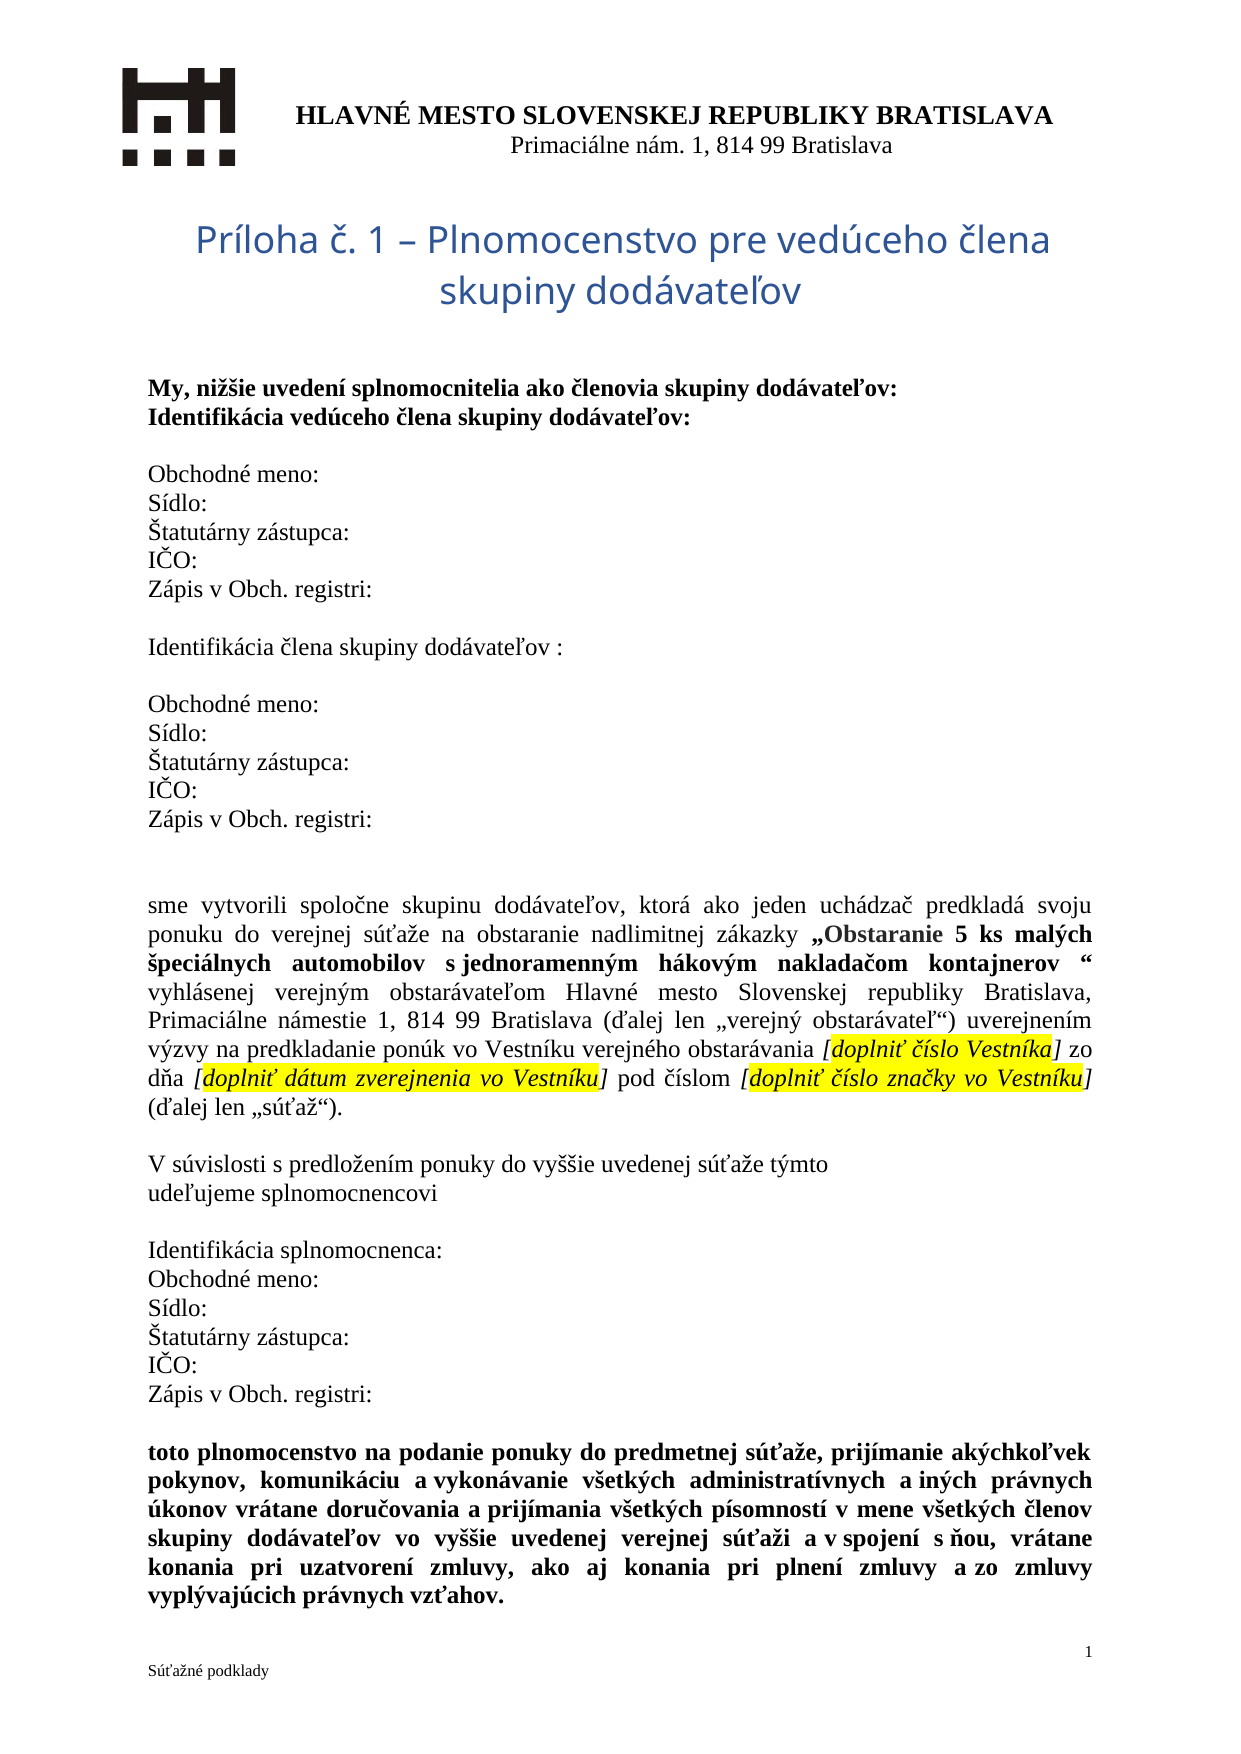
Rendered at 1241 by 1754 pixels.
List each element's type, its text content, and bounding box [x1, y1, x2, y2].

text Identifikácia vedúceho člena skupiny dodávateľov: [148, 402, 1092, 430]
text IČO: [148, 775, 1092, 804]
text Sídlo: [148, 1293, 1092, 1322]
subtitle Príloha č. 1 – Plnomocenstvo pre vedúceho člena skupiny dodávateľov [148, 213, 1092, 315]
text Štatutárny zástupca: [148, 1322, 1092, 1350]
text My, nižšie uvedení splnomocnitelia ako členovia skupiny dodávateľov: [148, 373, 1092, 402]
text Obchodné meno: [148, 459, 1092, 488]
text Zápis v Obch. registri: [148, 574, 1092, 603]
text V súvislosti s predložením ponuky do vyššie uvedenej súťaže týmto [148, 1149, 1092, 1178]
text toto plnomocenstvo na podanie ponuky do predmetnej súťaže, prijímanie akýchkoľvek pokynov, komunikáciu a vykonávanie všetkých administratívnych a iných právnych úkonov vrátane doručovania a prijímania všetkých písomností v mene všetkých členov skupiny dodávateľov vo vyššie uvedenej verejnej súťaži a v spojení s ňou, vrátane konania pri uzatvorení zmluvy, ako aj konania pri plnení zmluvy a zo zmluvy vyplývajúcich právnych vzťahov. [148, 1437, 1092, 1609]
text Obchodné meno: [148, 1264, 1092, 1293]
text Obchodné meno: [148, 689, 1092, 718]
picture [122, 68, 236, 166]
text Sídlo: [148, 718, 1092, 747]
text IČO: [148, 545, 1092, 574]
text Identifikácia splnomocnenca: [148, 1235, 1092, 1264]
text sme vytvorili spoločne skupinu dodávateľov, ktorá ako jeden uchádzač predkladá svoju ponuku do verejnej súťaže na obstaranie nadlimitnej zákazky „Obstaranie 5 ks malých špeciálnych automobilov s jednoramenným hákovým nakladačom kontajnerov “ vyhlásenej verejným obstarávateľom Hlavné mesto Slovenskej republiky Bratislava, Primaciálne námestie 1, 814 99 Bratislava (ďalej len „verejný obstarávateľ“) uverejnením výzvy na predkladanie ponúk vo Vestníku verejného obstarávania [doplniť číslo Vestníka] zo dňa [doplniť dátum zverejnenia vo Vestníku] pod číslom [doplniť číslo značky vo Vestníku] (ďalej len „súťaž“). [148, 890, 1092, 1120]
text IČO: [148, 1350, 1092, 1379]
text Štatutárny zástupca: [148, 517, 1092, 545]
text Zápis v Obch. registri: [148, 1379, 1092, 1408]
text udeľujeme splnomocnencovi [148, 1178, 1092, 1207]
text Zápis v Obch. registri: [148, 804, 1092, 833]
text Sídlo: [148, 488, 1092, 517]
text Štatutárny zástupca: [148, 747, 1092, 775]
text Identifikácia člena skupiny dodávateľov : [148, 632, 1092, 660]
